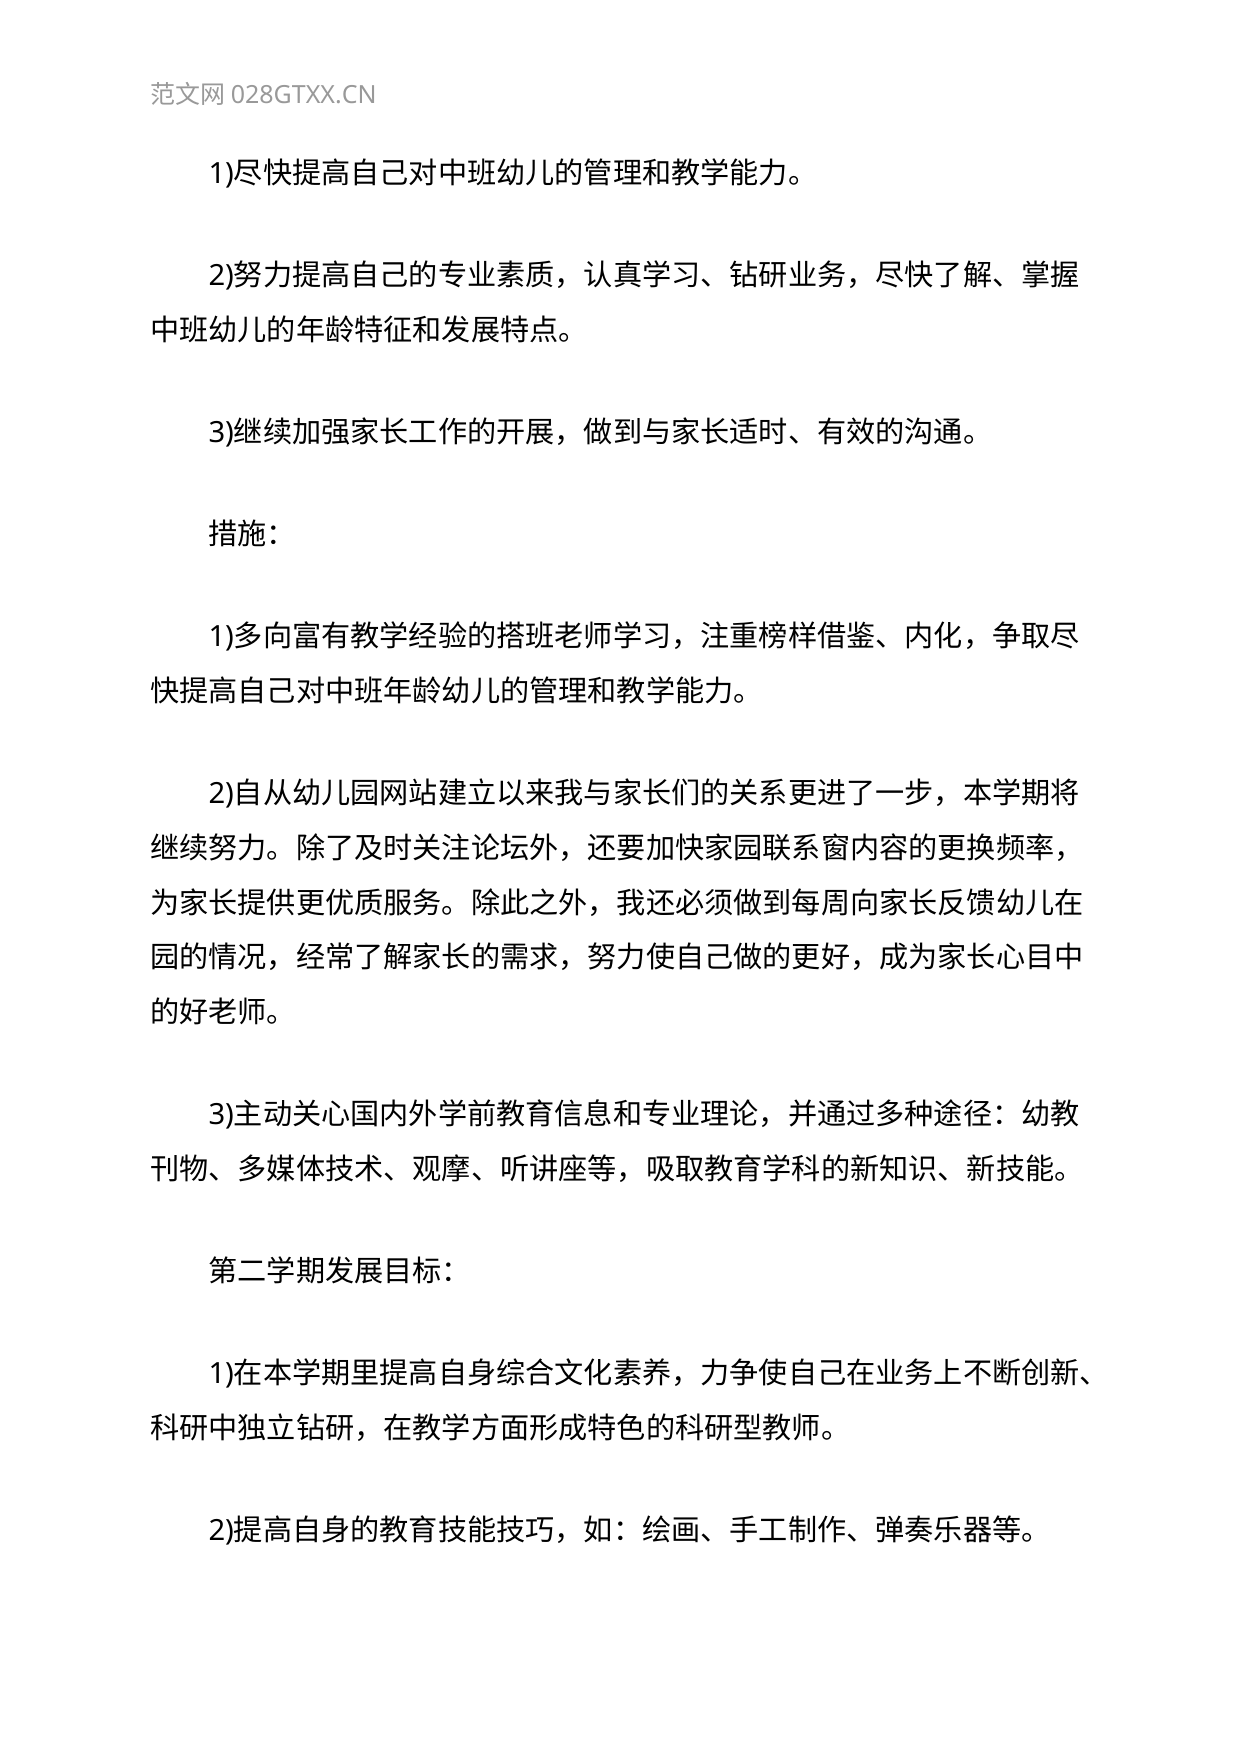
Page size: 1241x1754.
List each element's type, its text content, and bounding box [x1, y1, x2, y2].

text 2)努力提高自己的专业素质，认真学习、钻研业务，尽快了解、掌握中班幼儿的年龄特征和发展特点。 [150, 252, 1090, 349]
text 3)继续加强家长工作的开展，做到与家长适时、有效的沟通。 [150, 409, 1090, 451]
text 2)自从幼儿园网站建立以来我与家长们的关系更进了一步，本学期将继续努力。除了及时关注论坛外，还要加快家园联系窗内容的更换频率，为家长提供更优质服务。除此之外，我还必须做到每周向家长反馈幼儿在园的情况，经常了解家长的需求，努力使自己做的更好，成为家长心目中的好老师。 [150, 769, 1090, 1031]
text 措施： [150, 511, 1090, 553]
text 1)多向富有教学经验的搭班老师学习，注重榜样借鉴、内化，争取尽快提高自己对中班年龄幼儿的管理和教学能力。 [150, 612, 1090, 710]
text 2)提高自身的教育技能技巧，如：绘画、手工制作、弹奏乐器等。 [150, 1506, 1090, 1548]
text 1)尽快提高自己对中班幼儿的管理和教学能力。 [150, 150, 1090, 192]
text 1)在本学期里提高自身综合文化素养，力争使自己在业务上不断创新、科研中独立钻研，在教学方面形成特色的科研型教师。 [150, 1349, 1090, 1447]
text 第二学期发展目标： [150, 1247, 1090, 1290]
text 3)主动关心国内外学前教育信息和专业理论，并通过多种途径：幼教刊物、多媒体技术、观摩、听讲座等，吸取教育学科的新知识、新技能。 [150, 1091, 1090, 1188]
